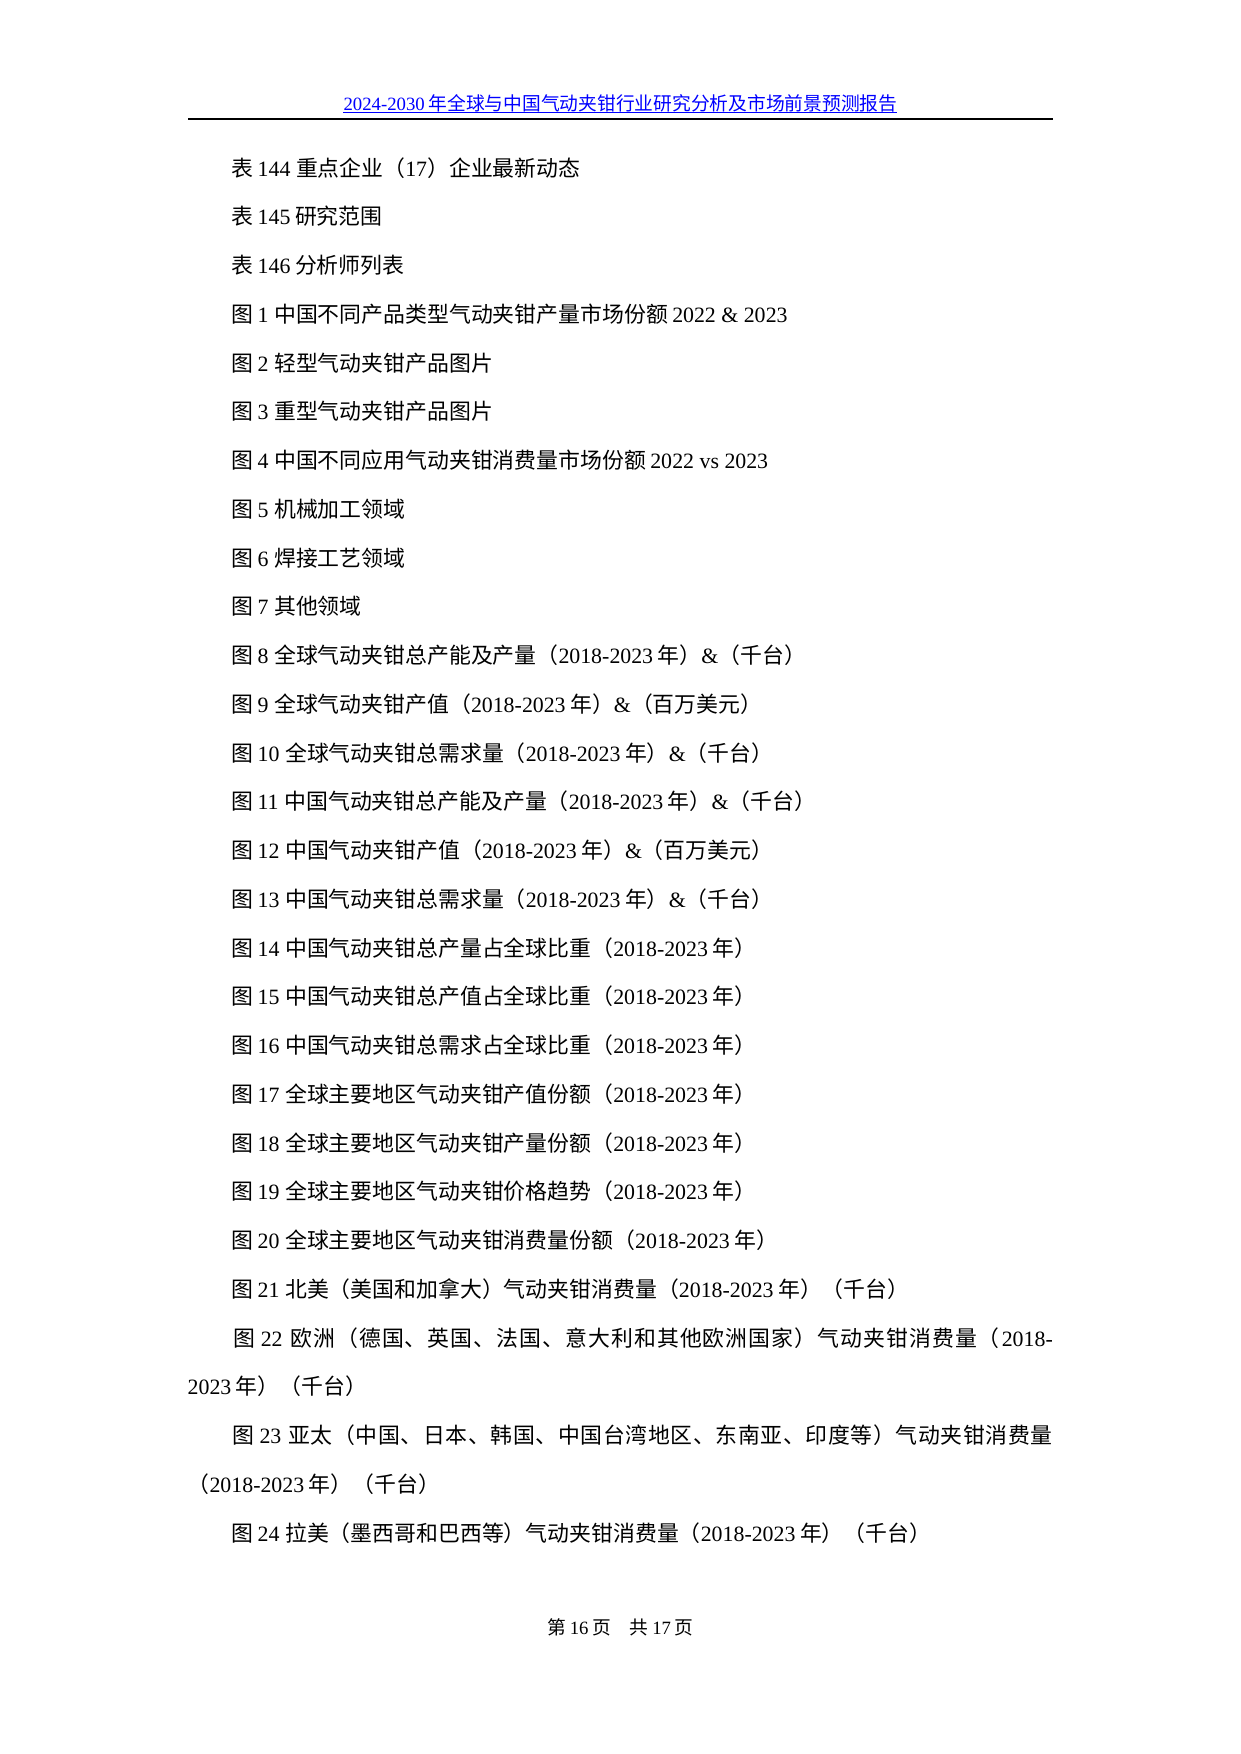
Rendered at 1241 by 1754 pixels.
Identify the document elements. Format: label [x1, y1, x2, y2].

text [187, 150, 1053, 1548]
